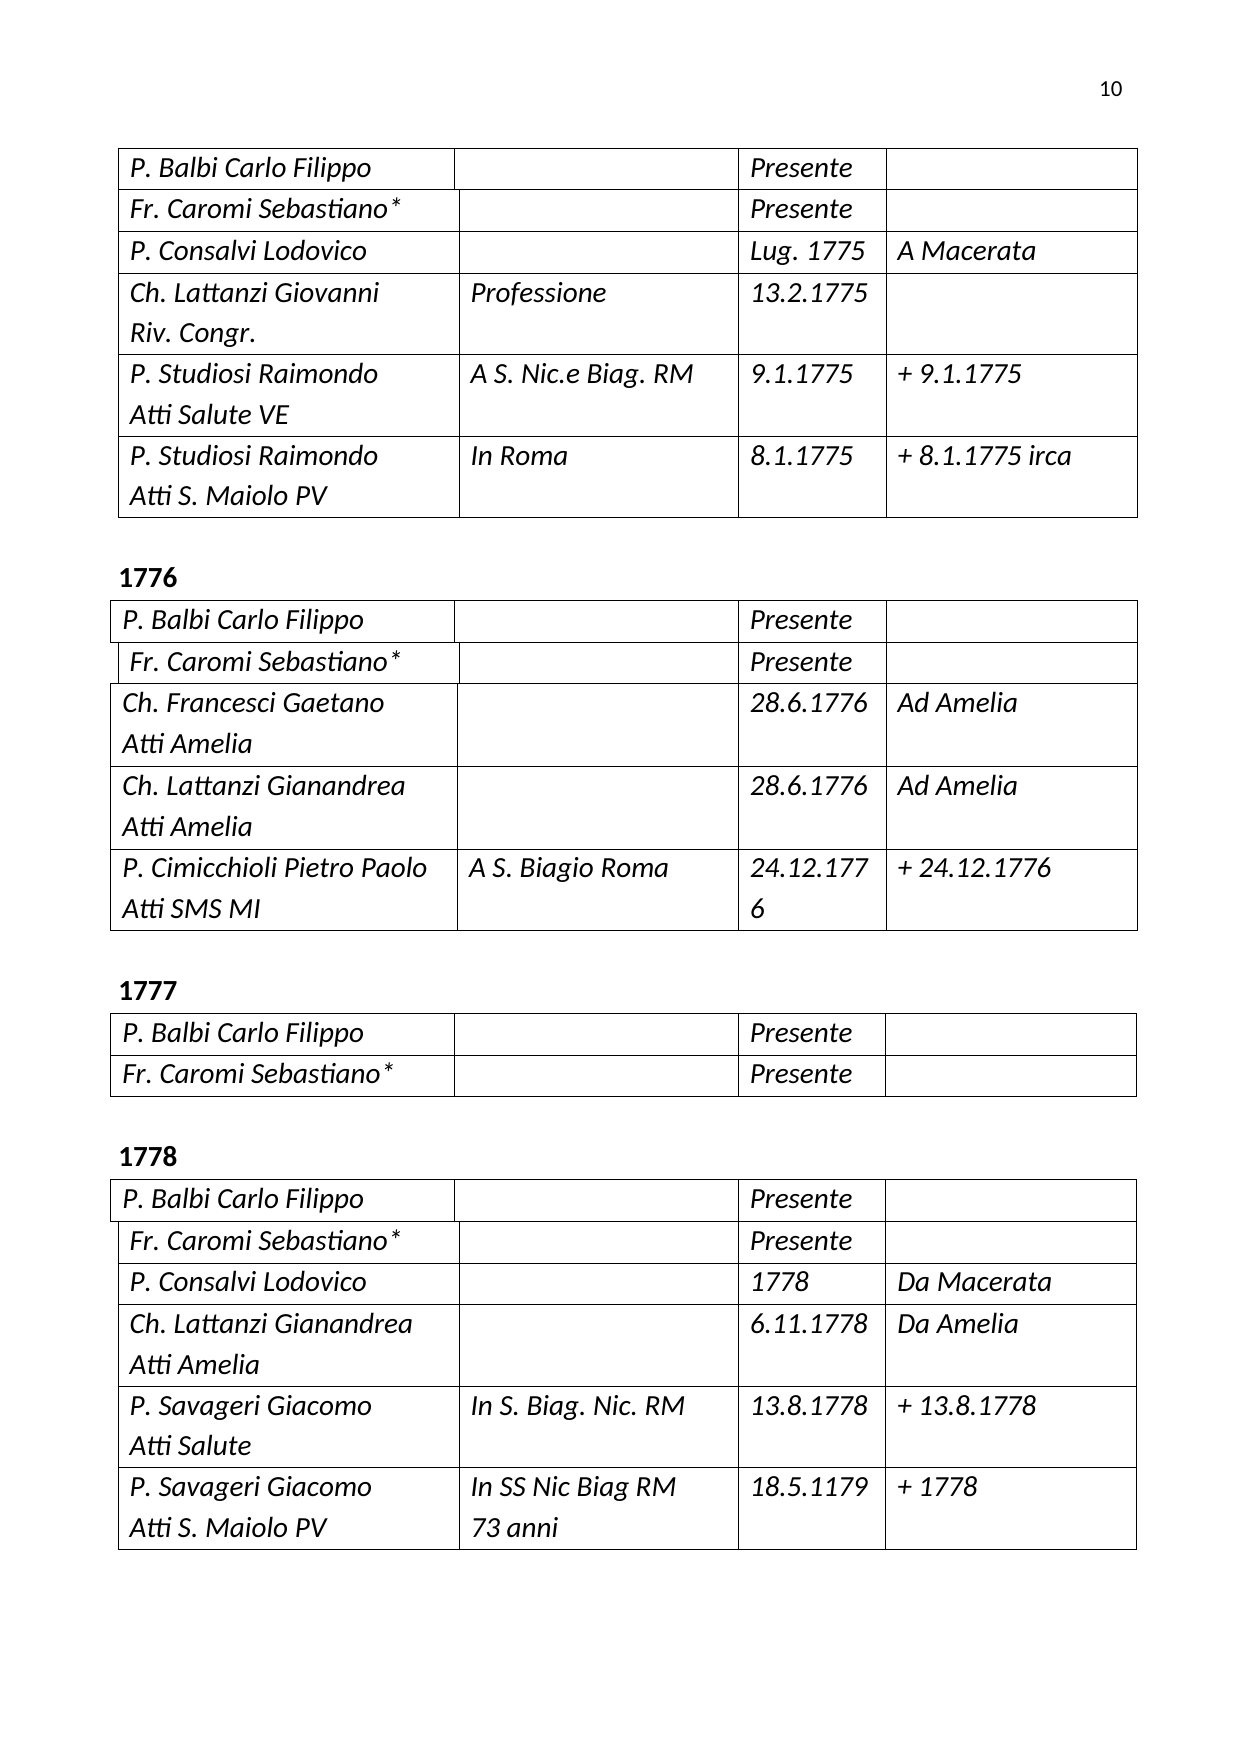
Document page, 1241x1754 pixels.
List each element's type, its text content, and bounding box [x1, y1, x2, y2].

table_cell Presente [739, 190, 886, 231]
table_cell 8.1.1775 [739, 437, 886, 517]
table_cell P. Consalvi Lodovico [119, 1264, 459, 1304]
table_header P. Balbi Carlo Filippo [111, 1014, 454, 1054]
table_header P. Balbi Carlo Filippo [111, 1180, 454, 1221]
table_cell + 24.12.1776 [887, 850, 1137, 930]
table_header [455, 1180, 738, 1221]
table_cell 9.1.1775 [739, 355, 886, 436]
table_header [455, 601, 738, 642]
table_cell [460, 232, 738, 273]
table_cell [455, 149, 738, 189]
table_header Presente [739, 1014, 885, 1054]
table_cell Presente [739, 643, 886, 683]
table_header Presente [739, 601, 886, 642]
table_cell Fr. Caromi Sebastiano* [111, 1056, 454, 1096]
table_header [886, 1014, 1136, 1054]
table_cell [458, 767, 738, 848]
table_cell 24.12.1776 [739, 850, 886, 930]
table_cell In S. Biag. Nic. RM [460, 1387, 738, 1467]
table_cell [460, 643, 738, 683]
table_cell Fr. Caromi Sebastiano* [119, 1222, 459, 1262]
table_cell 1778 [739, 1264, 885, 1304]
text 1776 [118, 559, 1122, 594]
table_cell P. Consalvi Lodovico [119, 232, 459, 273]
table_cell Ch. Lattanzi Gianandrea Atti Amelia [119, 1305, 459, 1386]
table_cell Ad Amelia [887, 767, 1137, 848]
table_cell Presente [739, 149, 886, 189]
table_header [455, 1014, 738, 1054]
table_cell In SS Nic Biag RM 73 anni [460, 1468, 738, 1548]
table_cell P. Studiosi Raimondo Atti S. Maiolo PV [119, 437, 459, 517]
table_cell Presente [739, 1222, 885, 1262]
table_cell + 1778 [886, 1468, 1136, 1548]
table_cell Ch. Francesci Gaetano Atti Amelia [111, 684, 457, 766]
table_cell A S. Nic.e Biag. RM [460, 355, 738, 436]
table_header [887, 601, 1137, 642]
table_cell A Macerata [887, 232, 1137, 273]
table_cell Presente [739, 1056, 885, 1096]
table_cell [887, 149, 1137, 189]
table_cell In Roma [460, 437, 738, 517]
table_cell P. Balbi Carlo Filippo [119, 149, 454, 189]
table_cell Ch. Lattanzi Giovanni Riv. Congr. [119, 274, 459, 354]
table_cell Da Macerata [886, 1264, 1136, 1304]
table_cell P. Cimicchioli Pietro Paolo Atti SMS MI [111, 850, 457, 930]
table_cell [886, 1222, 1136, 1262]
table_cell [460, 1305, 738, 1386]
table_cell P. Savageri Giacomo Atti S. Maiolo PV [119, 1468, 459, 1548]
table_cell [460, 190, 738, 231]
table_cell [460, 1264, 738, 1304]
table_cell P. Studiosi Raimondo Atti Salute VE [119, 355, 459, 436]
text 1777 [118, 972, 1122, 1007]
table_cell Fr. Caromi Sebastiano* [119, 643, 459, 683]
table_cell + 9.1.1775 [887, 355, 1137, 436]
table_header Presente [739, 1180, 885, 1221]
table_cell 6.11.1778 [739, 1305, 885, 1386]
table_cell Da Amelia [886, 1305, 1136, 1386]
table_header P. Balbi Carlo Filippo [111, 601, 454, 642]
table_cell [886, 1056, 1136, 1096]
table_cell + 13.8.1778 [886, 1387, 1136, 1467]
table_cell [458, 684, 738, 766]
table_cell Professione [460, 274, 738, 354]
table_cell Lug. 1775 [739, 232, 886, 273]
table_cell 18.5.1179 [739, 1468, 885, 1548]
table_cell Ad Amelia [887, 684, 1137, 766]
table_cell 28.6.1776 [739, 684, 886, 766]
text 1778 [118, 1138, 1122, 1174]
table_cell [460, 1222, 738, 1262]
table_cell [887, 190, 1137, 231]
table_cell Ch. Lattanzi Gianandrea Atti Amelia [111, 767, 457, 848]
table_cell [887, 274, 1137, 354]
table_cell 28.6.1776 [739, 767, 886, 848]
table_cell P. Savageri Giacomo Atti Salute [119, 1387, 459, 1467]
table_cell 13.2.1775 [739, 274, 886, 354]
table_cell [887, 643, 1137, 683]
table_cell [455, 1056, 738, 1096]
table_cell 13.8.1778 [739, 1387, 885, 1467]
table_header [886, 1180, 1136, 1221]
table_cell + 8.1.1775 irca [887, 437, 1137, 517]
table_cell Fr. Caromi Sebastiano* [119, 190, 459, 231]
table_cell A S. Biagio Roma [458, 850, 738, 930]
